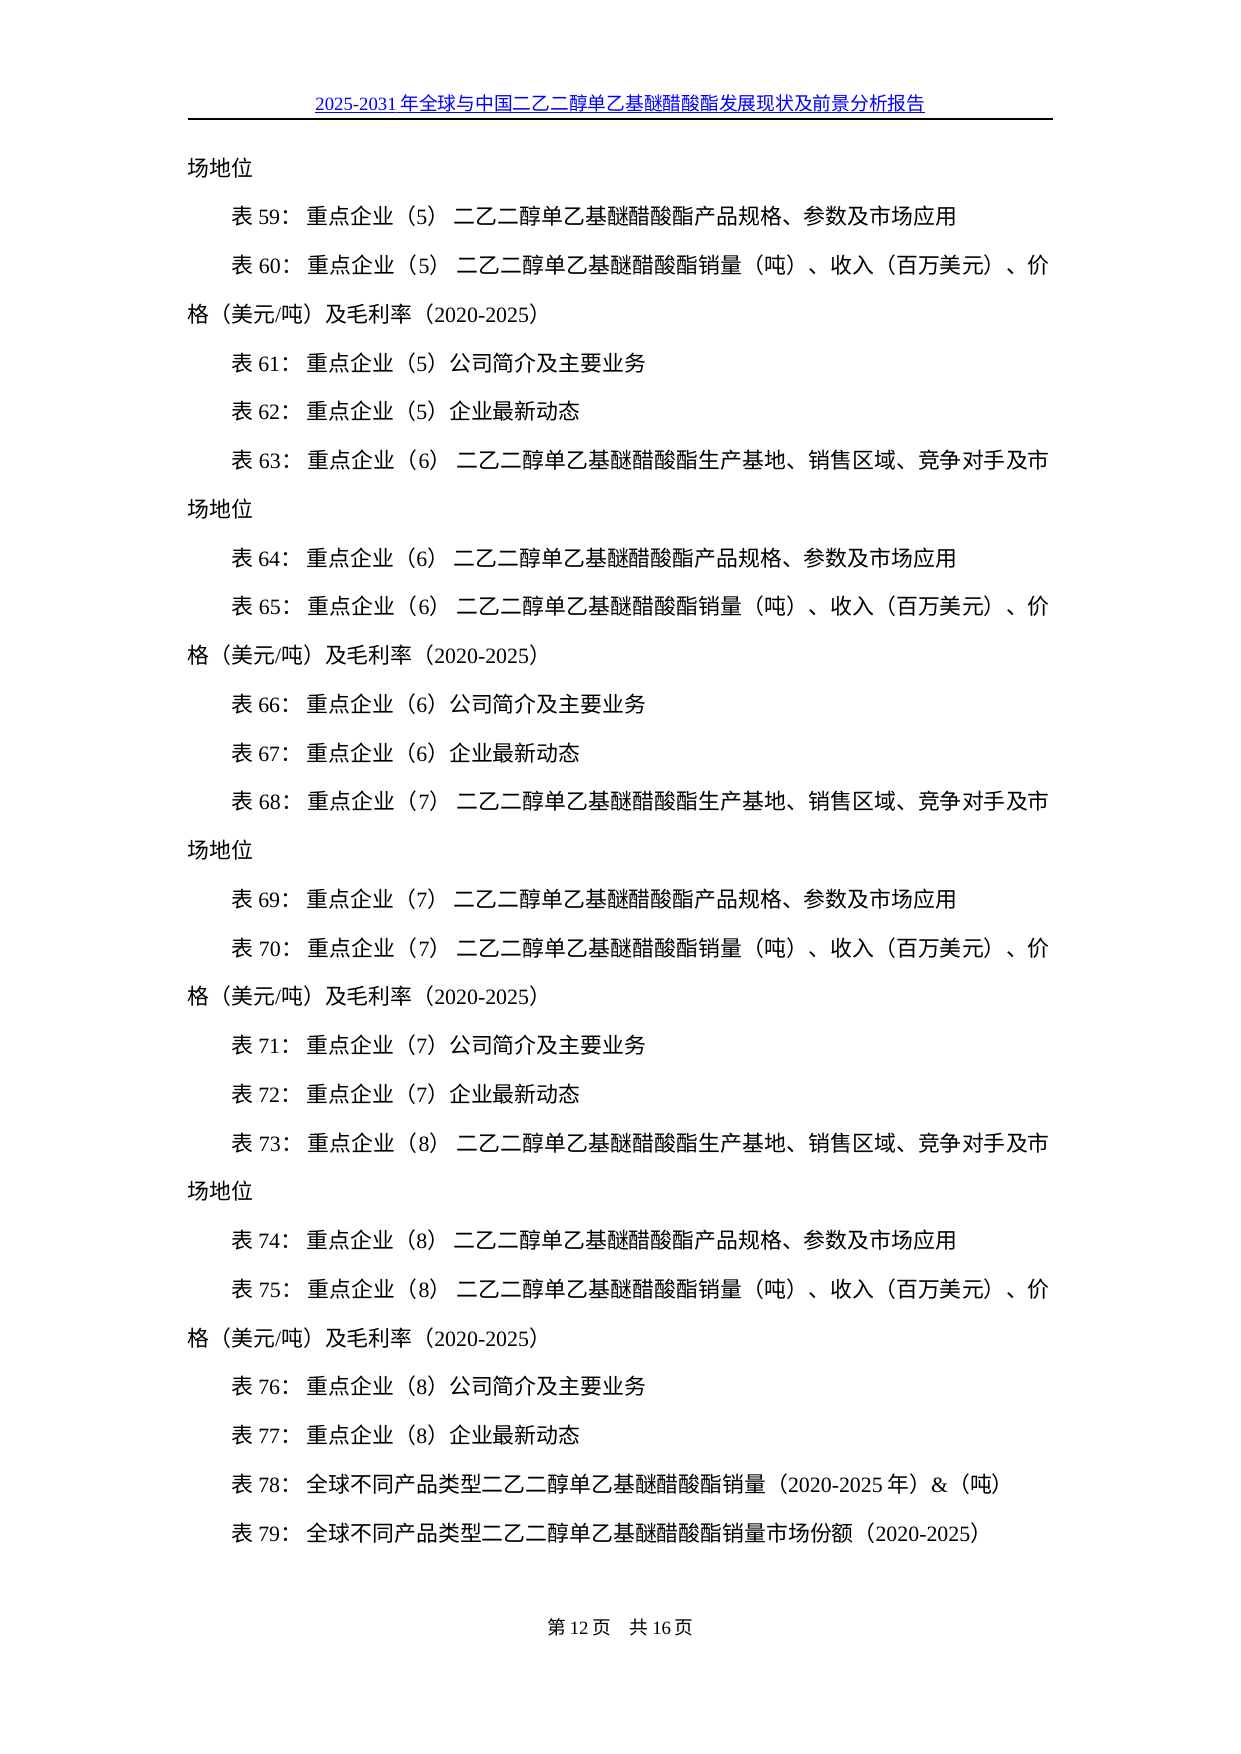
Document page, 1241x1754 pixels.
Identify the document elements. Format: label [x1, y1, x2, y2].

text [187, 150, 1053, 1548]
